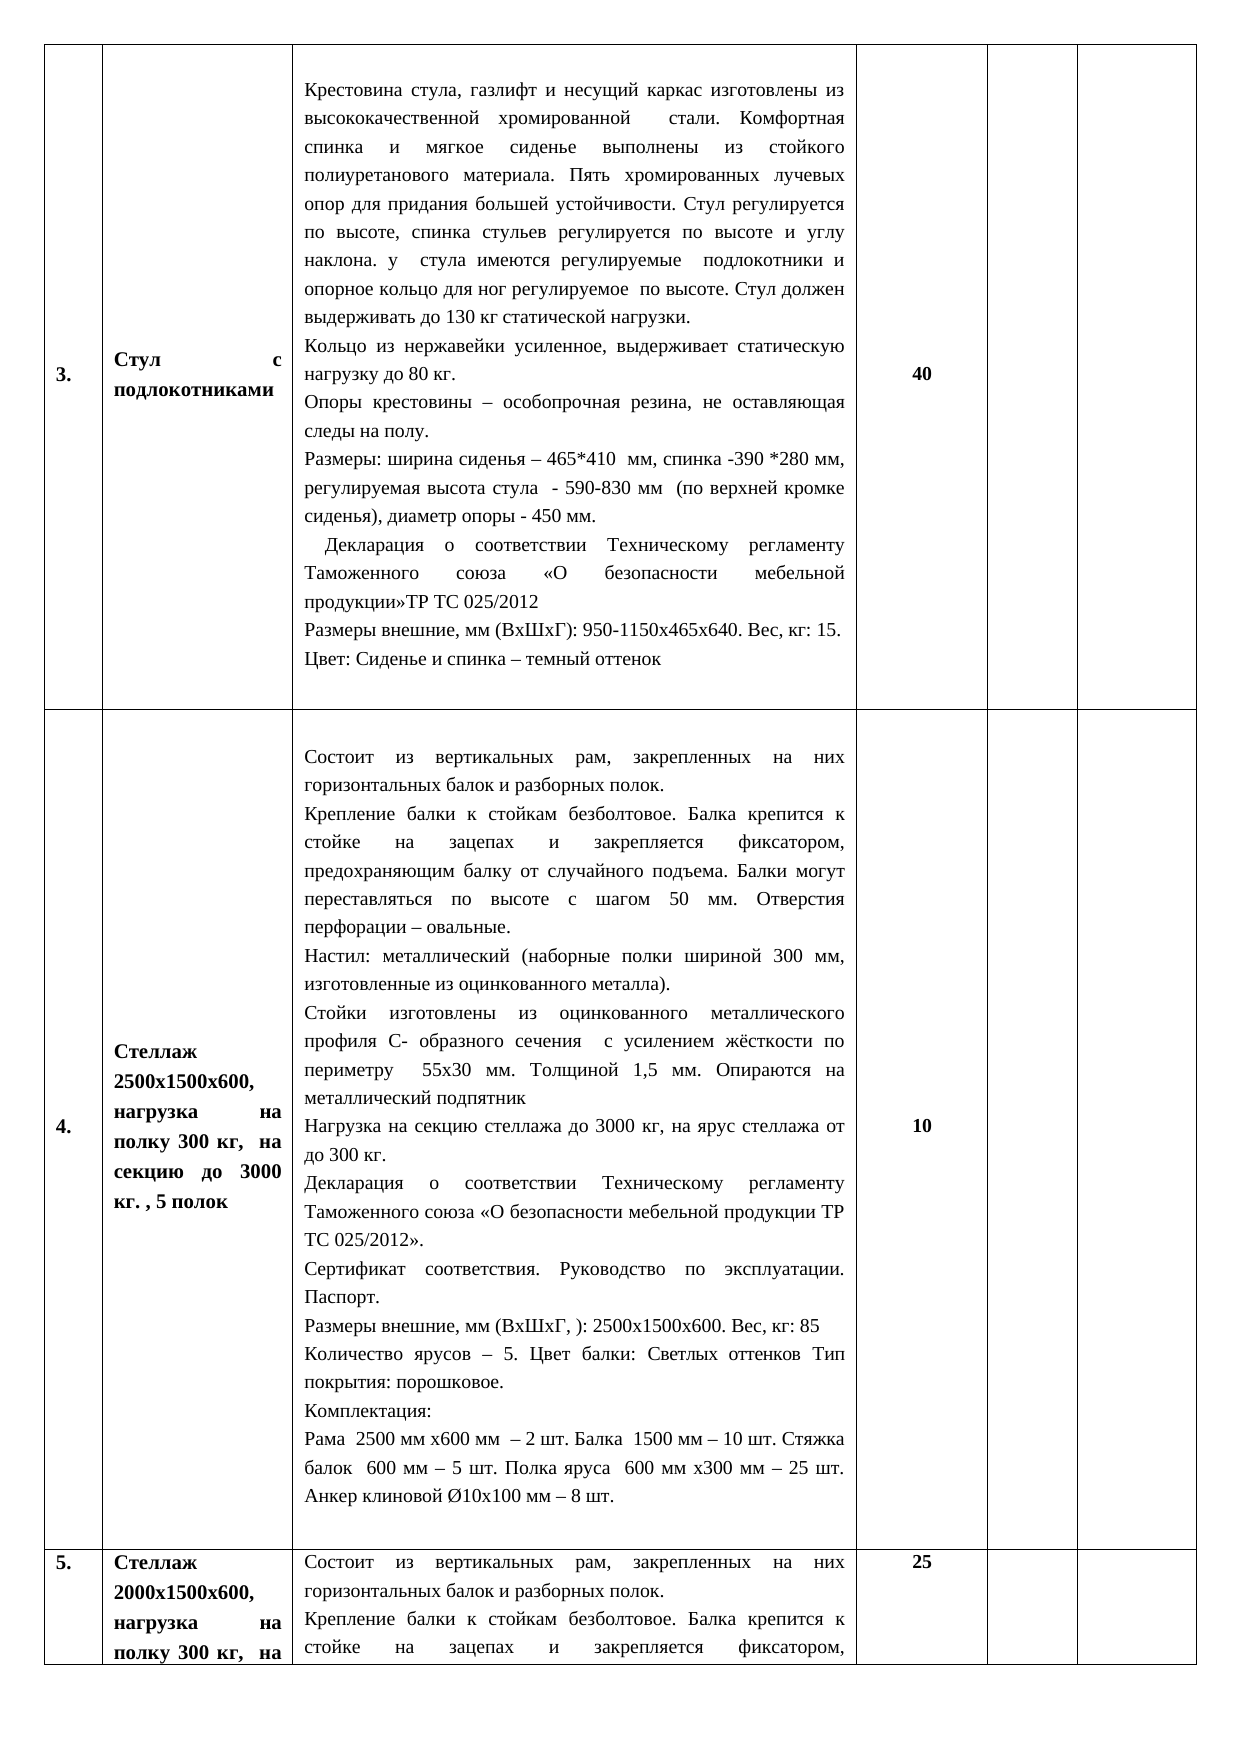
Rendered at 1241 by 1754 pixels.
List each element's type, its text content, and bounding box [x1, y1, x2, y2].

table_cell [293, 1550, 856, 1664]
table_cell 3. [45, 45, 102, 709]
table_cell 4. [45, 710, 102, 1549]
table_cell Состоит из вертикальных рам, закрепленных на них горизонтальных балок и разборных полок. Крепление балки к стойкам безболтовое. Балка крепится к стойке на зацепах и закрепляется фиксатором, предохраняющим балку от случайного подъема. Балки могут переставляться по высоте с шагом 50 мм. Отверстия перфорации – овальные. Настил: металлический (наборные полки шириной 300 мм, изготовленные из оцинкованного металла). Стойки изготовлены из оцинкованного металлического профиля С- образного сечения с усилением жёсткости по периметру 55х30 мм. Толщиной 1,5 мм. Опираются на металлический подпятник Нагрузка на секцию стеллажа до 3000 кг, на ярус стеллажа от до 300 кг. Декларация о соответствии Техническому регламенту Таможенного союза «О безопасности мебельной продукции ТР ТС 025/2012». Сертификат соответствия. Руководство по эксплуатации. Паспорт. Размеры внешние, мм (ВхШхГ, ): 2500x1500x600. Вес, кг: 85 Количество ярусов – 5. Цвет балки: Светлых оттенков Тип покрытия: порошковое. Комплектация: Рама 2500 мм х600 мм – 2 шт. Балка 1500 мм – 10 шт. Стяжка балок 600 мм – 5 шт. Полка яруса 600 мм х300 мм – 25 шт. Анкер клиновой Ø10х100 мм – 8 шт. [293, 710, 856, 1549]
table_cell Крестовина стула, газлифт и несущий каркас изготовлены из высококачественной хромированной стали. Комфортная спинка и мягкое сиденье выполнены из стойкого полиуретанового материала. Пять хромированных лучевых опор для придания большей устойчивости. Стул регулируется по высоте, спинка стульев регулируется по высоте и углу наклона. у стула имеются регулируемые подлокотники и опорное кольцо для ног регулируемое по высоте. Стул должен выдерживать до 130 кг статической нагрузки. Кольцо из нержавейки усиленное, выдерживает статическую нагрузку до 80 кг. Опоры крестовины – особопрочная резина, не оставляющая следы на полу. Размеры: ширина сиденья – 465*410 мм, спинка -390 *280 мм, регулируемая высота стула - 590-830 мм (по верхней кромке сиденья), диаметр опоры - 450 мм. Декларация о соответствии Техническому регламенту Таможенного союза «О безопасности мебельной продукции»ТР ТС 025/2012 Размеры внешние, мм (ВхШхГ): 950-1150x465x640. Вес, кг: 15. Цвет: Сиденье и спинка – темный оттенок [293, 45, 856, 709]
table_cell 10 [857, 710, 987, 1549]
table_cell Стеллаж 2500х1500х600, нагрузка на полку 300 кг, на секцию до 3000 кг. , 5 полок [103, 710, 292, 1549]
table_cell 25 [857, 1550, 987, 1664]
table_cell 40 [857, 45, 987, 709]
table_cell Стул с подлокотниками [103, 45, 292, 709]
table_cell [1078, 1550, 1196, 1664]
table_cell [1078, 710, 1196, 1549]
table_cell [103, 1550, 292, 1664]
table_cell [988, 45, 1077, 709]
table_cell [1078, 45, 1196, 709]
table_cell 5. [45, 1550, 102, 1664]
table_cell [988, 1550, 1077, 1664]
table_cell [988, 710, 1077, 1549]
